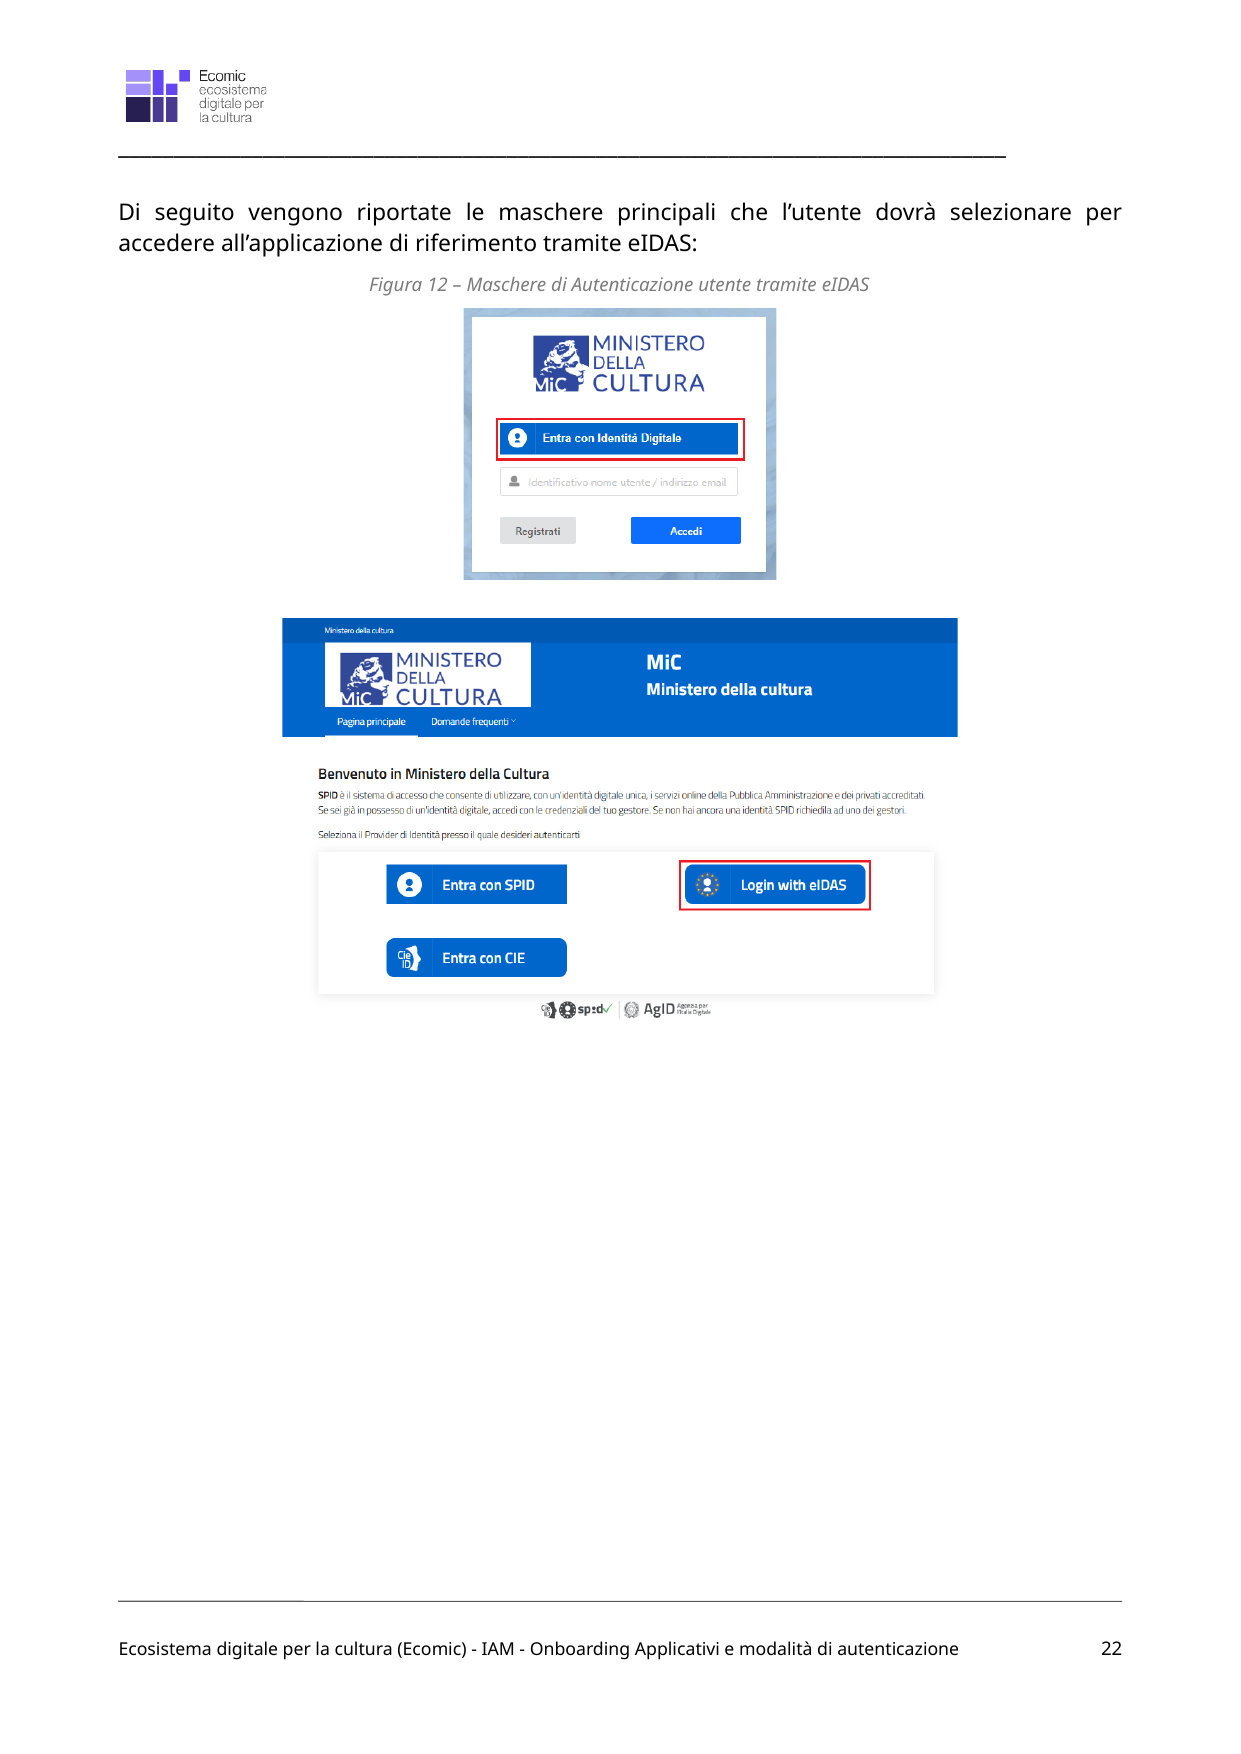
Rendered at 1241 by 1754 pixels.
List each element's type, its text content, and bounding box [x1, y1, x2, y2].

picture [282, 618, 958, 1033]
picture [118, 59, 267, 128]
picture [463, 308, 777, 580]
text Figura 12 – Maschere di Autenticazione utente tramite eIDAS [118, 271, 1122, 296]
text Di seguito vengono riportate le maschere principali che l’utente dovrà selezionare per accedere all’applicazione di riferimento tramite eIDAS: [118, 196, 1122, 258]
